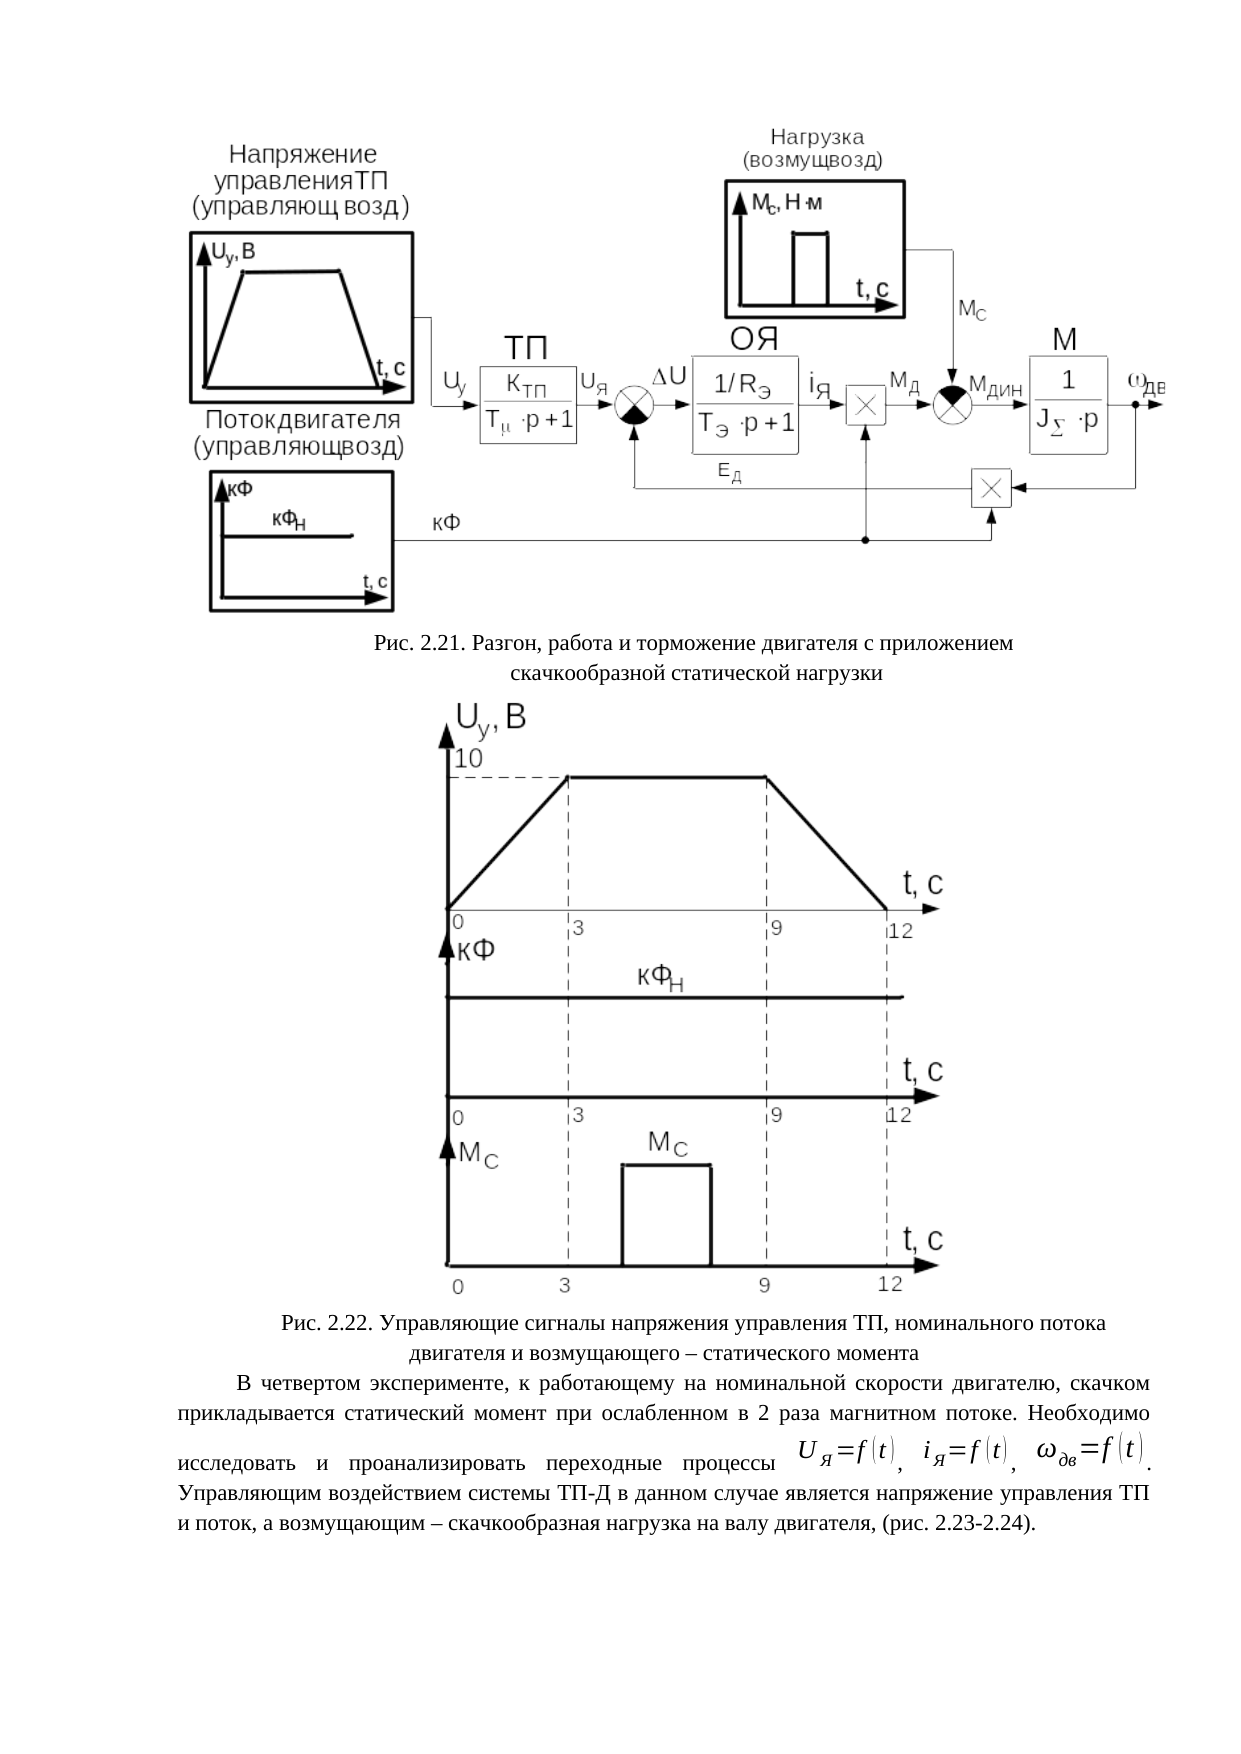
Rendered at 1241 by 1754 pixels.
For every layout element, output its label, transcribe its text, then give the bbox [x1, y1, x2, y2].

text Рис. 2.22. Управляющие сигналы напряжения управления ТП, номинального потока двигателя и возмущающего – статического момента [177, 1309, 1152, 1365]
text скачкообразной статической нагрузки [177, 659, 1152, 685]
text Рис. 2.21. Разгон, работа и торможение двигателя с приложением [177, 628, 1152, 655]
text В четвертом эксперименте, к работающему на номинальной скорости двигателю, скачком прикладывается статический момент при ослабленном в 2 раза магнитном потоке. Необходимо исследовать и проанализировать переходные процессы , , . Управляющим воздействием системы ТП-Д в данном случае является напряжение управления ТП и поток, а возмущающим – скачкообразная нагрузка на валу двигателя, (рис. 2.23-2.24). [177, 1369, 1152, 1536]
